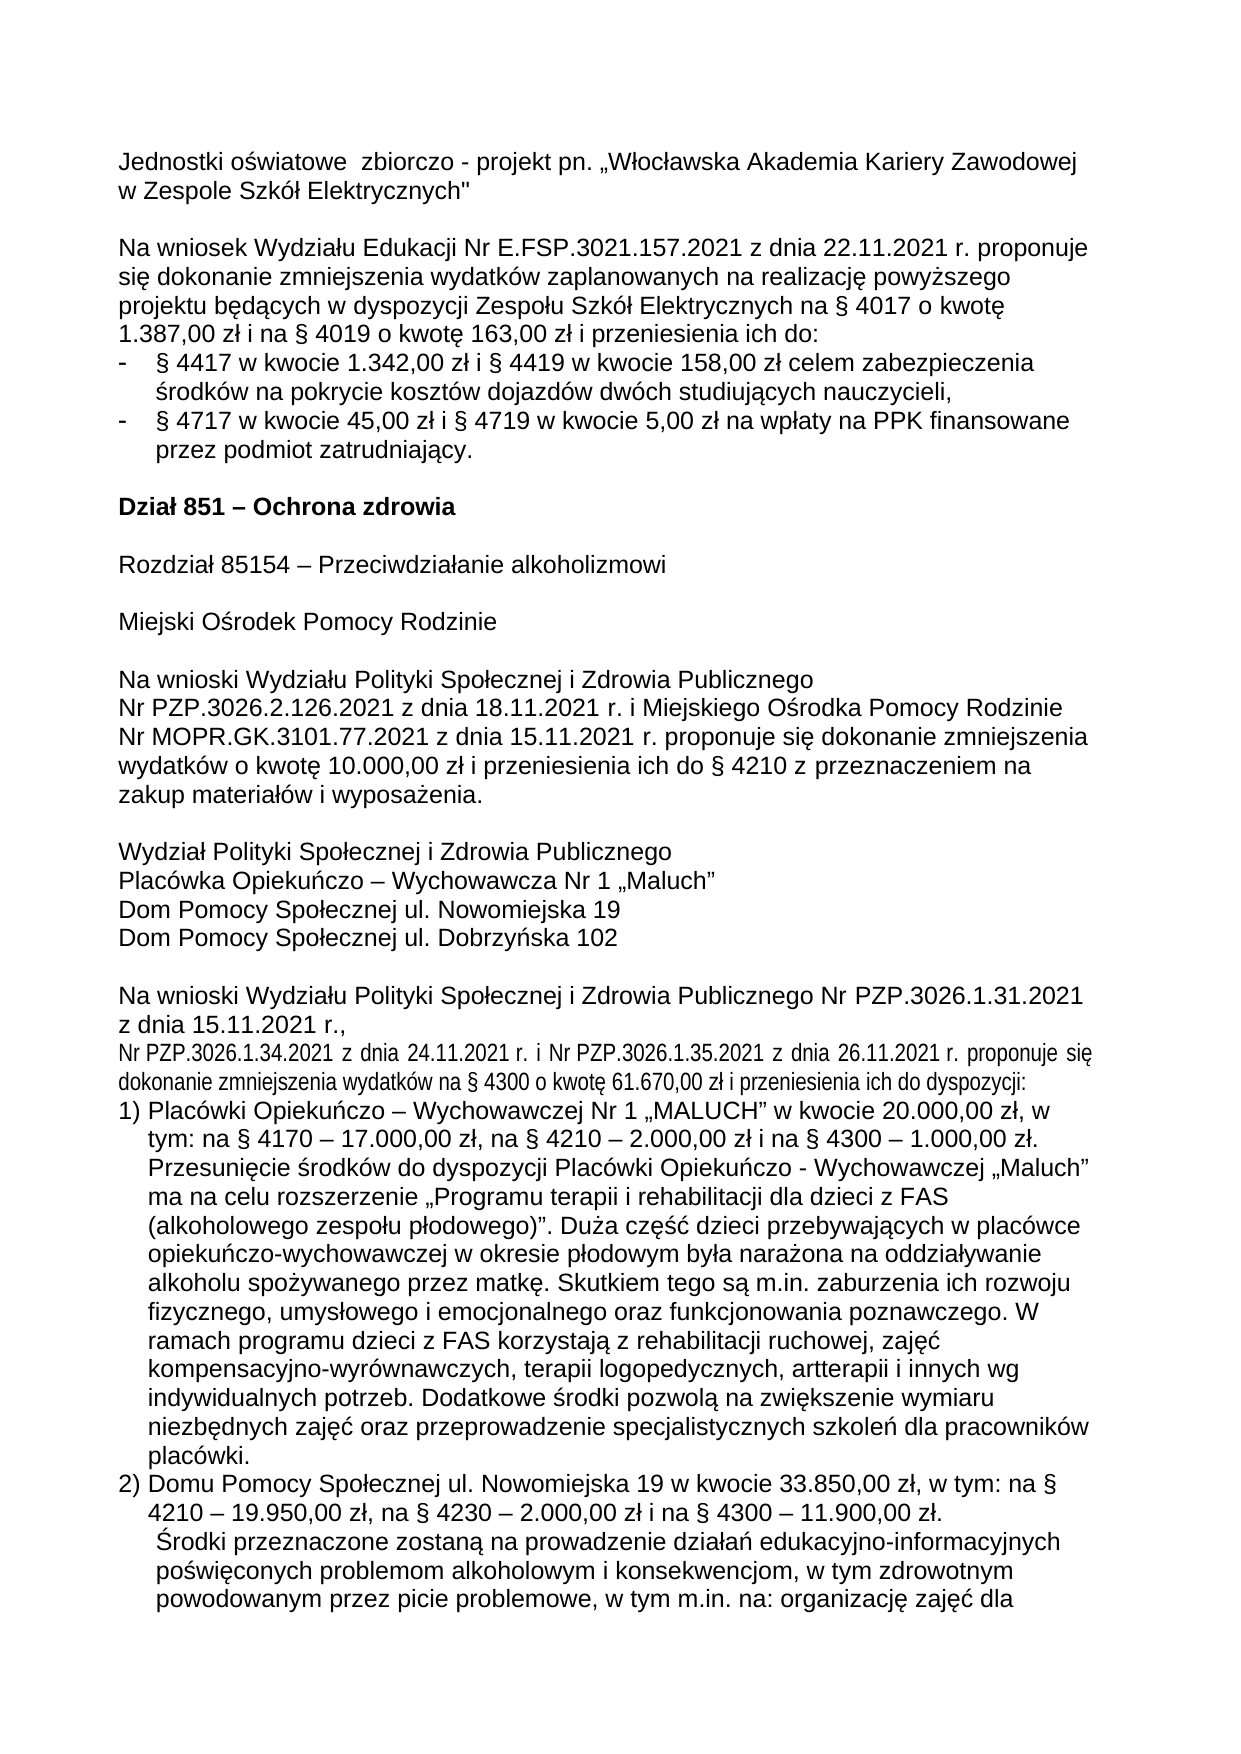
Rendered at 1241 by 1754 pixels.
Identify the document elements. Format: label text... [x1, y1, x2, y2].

text Placówka Opiekuńczo – Wychowawcza Nr 1 „Maluch” [118, 866, 1092, 894]
text Miejski Ośrodek Pomocy Rodzinie [118, 607, 1092, 636]
list § 4417 w kwocie 1.342,00 zł i § 4419 w kwocie 158,00 zł celem zabezpieczenia środków na pokrycie kosztów dojazdów dwóch studiujących nauczycieli, [118, 348, 1092, 406]
text Nr PZP.3026.1.34.2021 z dnia 24.11.2021 r. i Nr PZP.3026.1.35.2021 z dnia 26.11.2021 r. proponuje się dokonanie zmniejszenia wydatków na § 4300 o kwotę 61.670,00 zł i przeniesienia ich do dyspozycji: [118, 1038, 1092, 1096]
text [156, 1527, 1092, 1613]
text Jednostki oświatowe zbiorczo - projekt pn. „Włocławska Akademia Kariery Zawodowej w Zespole Szkół Elektrycznych" [118, 147, 1092, 204]
list Placówki Opiekuńczo – Wychowawczej Nr 1 „MALUCH” w kwocie 20.000,00 zł, w tym: na § 4170 – 17.000,00 zł, na § 4210 – 2.000,00 zł i na § 4300 – 1.000,00 zł. [118, 1096, 1092, 1153]
subtitle Dział 851 – Ochrona zdrowia [118, 492, 1092, 521]
text Na wnioski Wydziału Polityki Społecznej i Zdrowia Publicznego Nr PZP.3026.2.126.2021 z dnia 18.11.2021 r. i Miejskiego Ośrodka Pomocy Rodzinie Nr MOPR.GK.3101.77.2021 z dnia 15.11.2021 r. proponuje się dokonanie zmniejszenia wydatków o kwotę 10.000,00 zł i przeniesienia ich do § 4210 z przeznaczeniem na zakup materiałów i wyposażenia. [118, 664, 1092, 808]
text Na wnioski Wydziału Polityki Społecznej i Zdrowia Publicznego Nr PZP.3026.1.31.2021 z dnia 15.11.2021 r., [118, 981, 1092, 1038]
text Dom Pomocy Społecznej ul. Nowomiejska 19 [118, 894, 1092, 923]
text Na wniosek Wydziału Edukacji Nr E.FSP.3021.157.2021 z dnia 22.11.2021 r. proponuje się dokonanie zmniejszenia wydatków zaplanowanych na realizację powyższego projektu będących w dyspozycji Zespołu Szkół Elektrycznych na § 4017 o kwotę 1.387,00 zł i na § 4019 o kwotę 163,00 zł i przeniesienia ich do: [118, 233, 1092, 348]
text Dom Pomocy Społecznej ul. Dobrzyńska 102 [118, 923, 1092, 952]
text Przesunięcie środków do dyspozycji Placówki Opiekuńczo - Wychowawczej „Maluch” ma na celu rozszerzenie „Programu terapii i rehabilitacji dla dzieci z FAS (alkoholowego zespołu płodowego)”. Duża część dzieci przebywających w placówce opiekuńczo-wychowawczej w okresie płodowym była narażona na oddziaływanie alkoholu spożywanego przez matkę. Skutkiem tego są m.in. zaburzenia ich rozwoju fizycznego, umysłowego i emocjonalnego oraz funkcjonowania poznawczego. W ramach programu dzieci z FAS korzystają z rehabilitacji ruchowej, zajęć kompensacyjno-wyrównawczych, terapii logopedycznych, artterapii i innych wg indywidualnych potrzeb. Dodatkowe środki pozwolą na zwiększenie wymiaru niezbędnych zajęć oraz przeprowadzenie specjalistycznych szkoleń dla pracowników placówki. [148, 1153, 1092, 1469]
text Wydział Polityki Społecznej i Zdrowia Publicznego [118, 837, 1092, 866]
subtitle Rozdział 85154 – Przeciwdziałanie alkoholizmowi [118, 549, 1092, 578]
list Domu Pomocy Społecznej ul. Nowomiejska 19 w kwocie 33.850,00 zł, w tym: na § 4210 – 19.950,00 zł, na § 4230 – 2.000,00 zł i na § 4300 – 11.900,00 zł. [118, 1469, 1092, 1527]
list § 4717 w kwocie 45,00 zł i § 4719 w kwocie 5,00 zł na wpłaty na PPK finansowane przez podmiot zatrudniający. [118, 406, 1092, 463]
